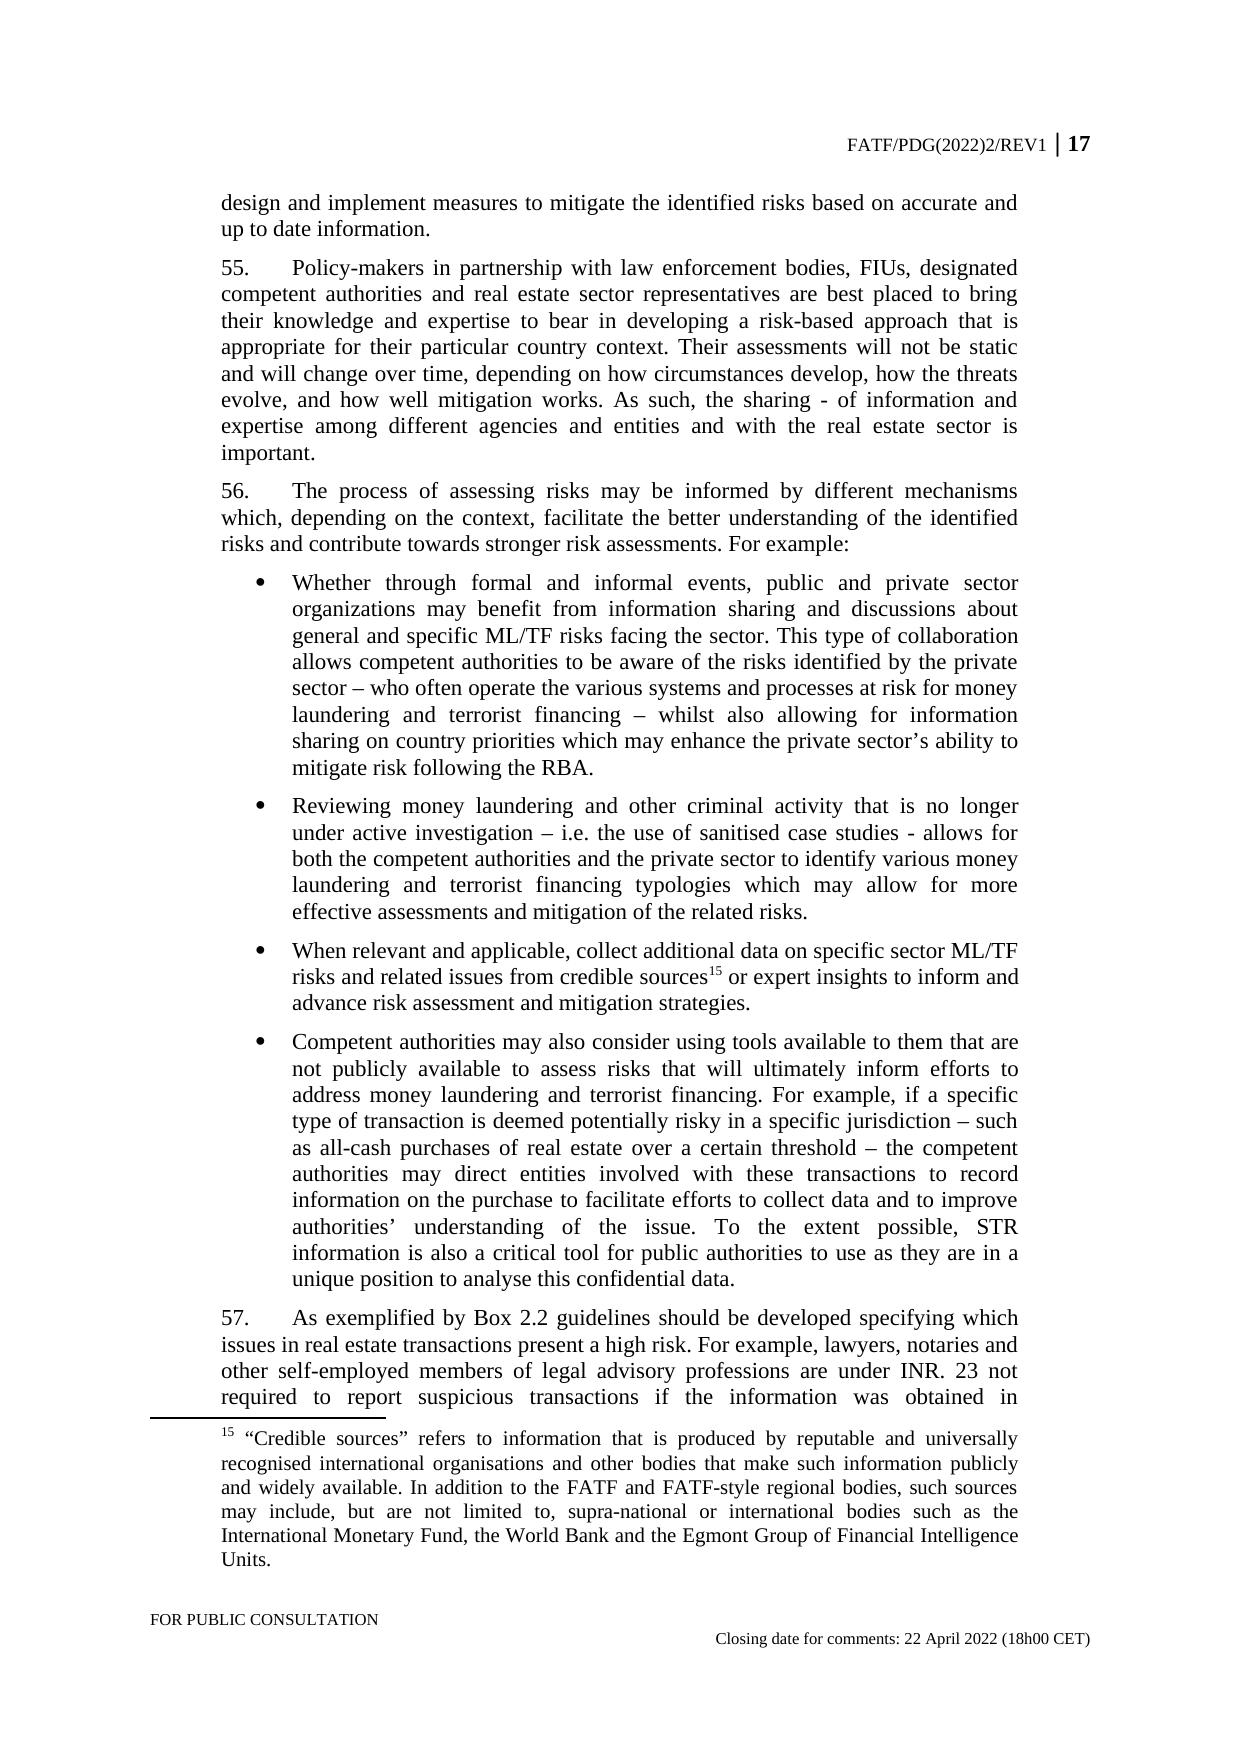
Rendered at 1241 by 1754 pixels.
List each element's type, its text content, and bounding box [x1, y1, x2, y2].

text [221, 1304, 1019, 1410]
list Reviewing money laundering and other criminal activity that is no longer under active investigation – i.e. the use of sanitised case studies - allows for both the competent authorities and the private sector to identify various money laundering and terrorist financing typologies which may allow for more effective assessments and mitigation of the related risks. [256, 792, 1019, 924]
text The process of assessing risks may be informed by different mechanisms which, depending on the context, facilitate the better understanding of the identified risks and contribute towards stronger risk assessments. For example: [221, 477, 1019, 557]
list Competent authorities may also consider using tools available to them that are not publicly available to assess risks that will ultimately inform efforts to address money laundering and terrorist financing. For example, if a specific type of transaction is deemed potentially risky in a specific jurisdiction – such as all-cash purchases of real estate over a certain threshold – the competent authorities may direct entities involved with these transactions to record information on the purchase to facilitate efforts to collect data and to improve authorities’ understanding of the issue. To the extent possible, STR information is also a critical tool for public authorities to use as they are in a unique position to analyse this confidential data. [256, 1028, 1019, 1292]
text Policy-makers in partnership with law enforcement bodies, FIUs, designated competent authorities and real estate sector representatives are best placed to bring their knowledge and expertise to bear in developing a risk-based approach that is appropriate for their particular country context. Their assessments will not be static and will change over time, depending on how circumstances develop, how the threats evolve, and how well mitigation works. As such, the sharing - of information and expertise among different agencies and entities and with the real estate sector is important. [221, 254, 1019, 465]
list When relevant and applicable, collect additional data on specific sector ML/TF risks and related issues from credible sources or expert insights to inform and advance risk assessment and mitigation strategies. [256, 937, 1019, 1016]
list Whether through formal and informal events, public and private sector organizations may benefit from information sharing and discussions about general and specific ML/TF risks facing the sector. This type of collaboration allows competent authorities to be aware of the risks identified by the private sector – who often operate the various systems and processes at risk for money laundering and terrorist financing – whilst also allowing for information sharing on country priorities which may enhance the private sector’s ability to mitigate risk following the RBA. [256, 569, 1019, 780]
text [221, 189, 1019, 242]
